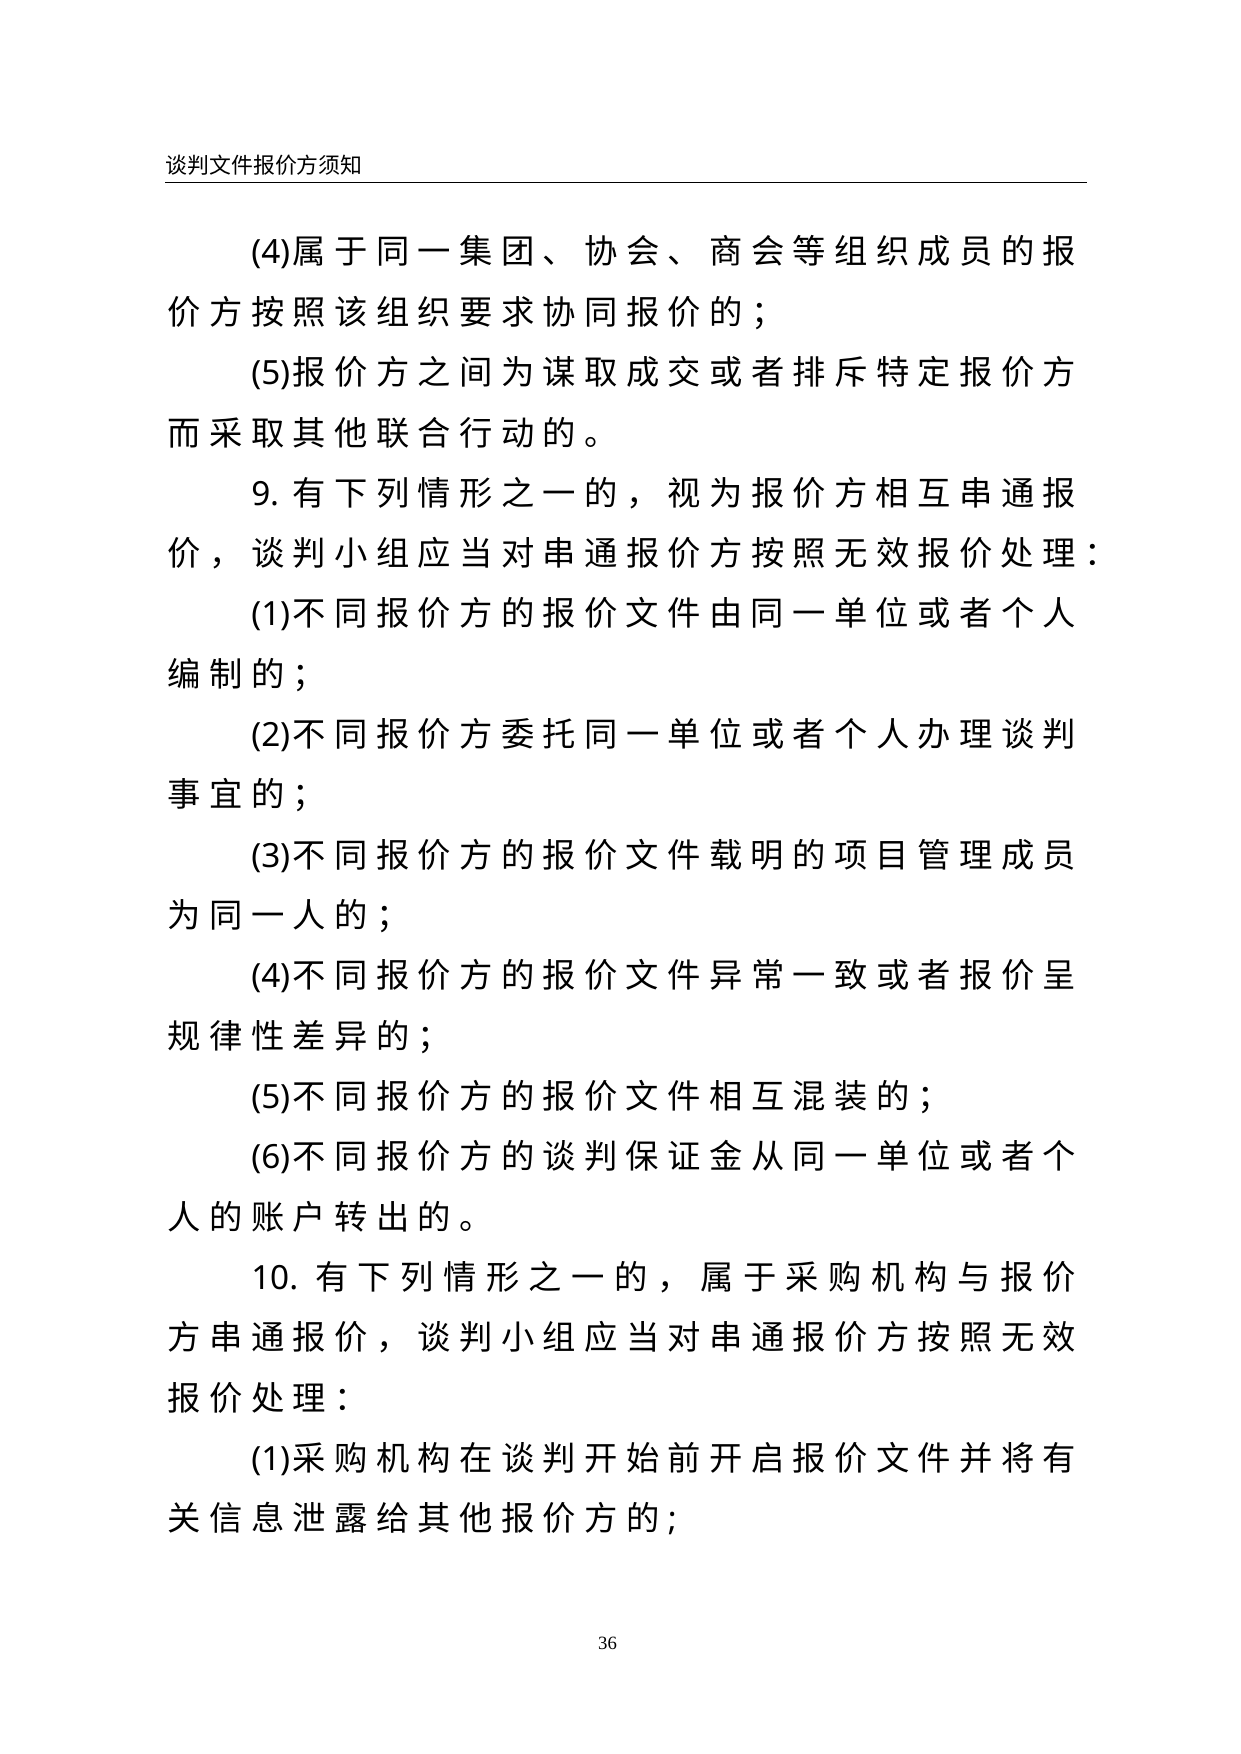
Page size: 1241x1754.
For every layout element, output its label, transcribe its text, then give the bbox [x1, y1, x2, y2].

text (4)属于同一集团、协会、商会等组织成员的报价方按照该组织要求协同报价的； [168, 219, 1084, 340]
text 10.有下列情形之一的，属于采购机构与报价方串通报价，谈判小组应当对串通报价方按照无效报价处理： [168, 1245, 1084, 1426]
text (1)采购机构在谈判开始前开启报价文件并将有关信息泄露给其他报价方的; [168, 1426, 1084, 1546]
text (1)不同报价方的报价文件由同一单位或者个人编制的； [168, 581, 1084, 702]
text 9.有下列情形之一的，视为报价方相互串通报价，谈判小组应当对串通报价方按照无效报价处理： [168, 461, 1084, 581]
text (4)不同报价方的报价文件异常一致或者报价呈规律性差异的； [168, 943, 1084, 1064]
text (5)报价方之间为谋取成交或者排斥特定报价方而采取其他联合行动的。 [168, 340, 1084, 461]
text (3)不同报价方的报价文件载明的项目管理成员为同一人的； [168, 822, 1084, 943]
text (6)不同报价方的谈判保证金从同一单位或者个人的账户转出的。 [168, 1124, 1084, 1245]
text (5)不同报价方的报价文件相互混装的； [168, 1064, 1084, 1124]
text (2)不同报价方委托同一单位或者个人办理谈判事宜的； [168, 702, 1084, 822]
